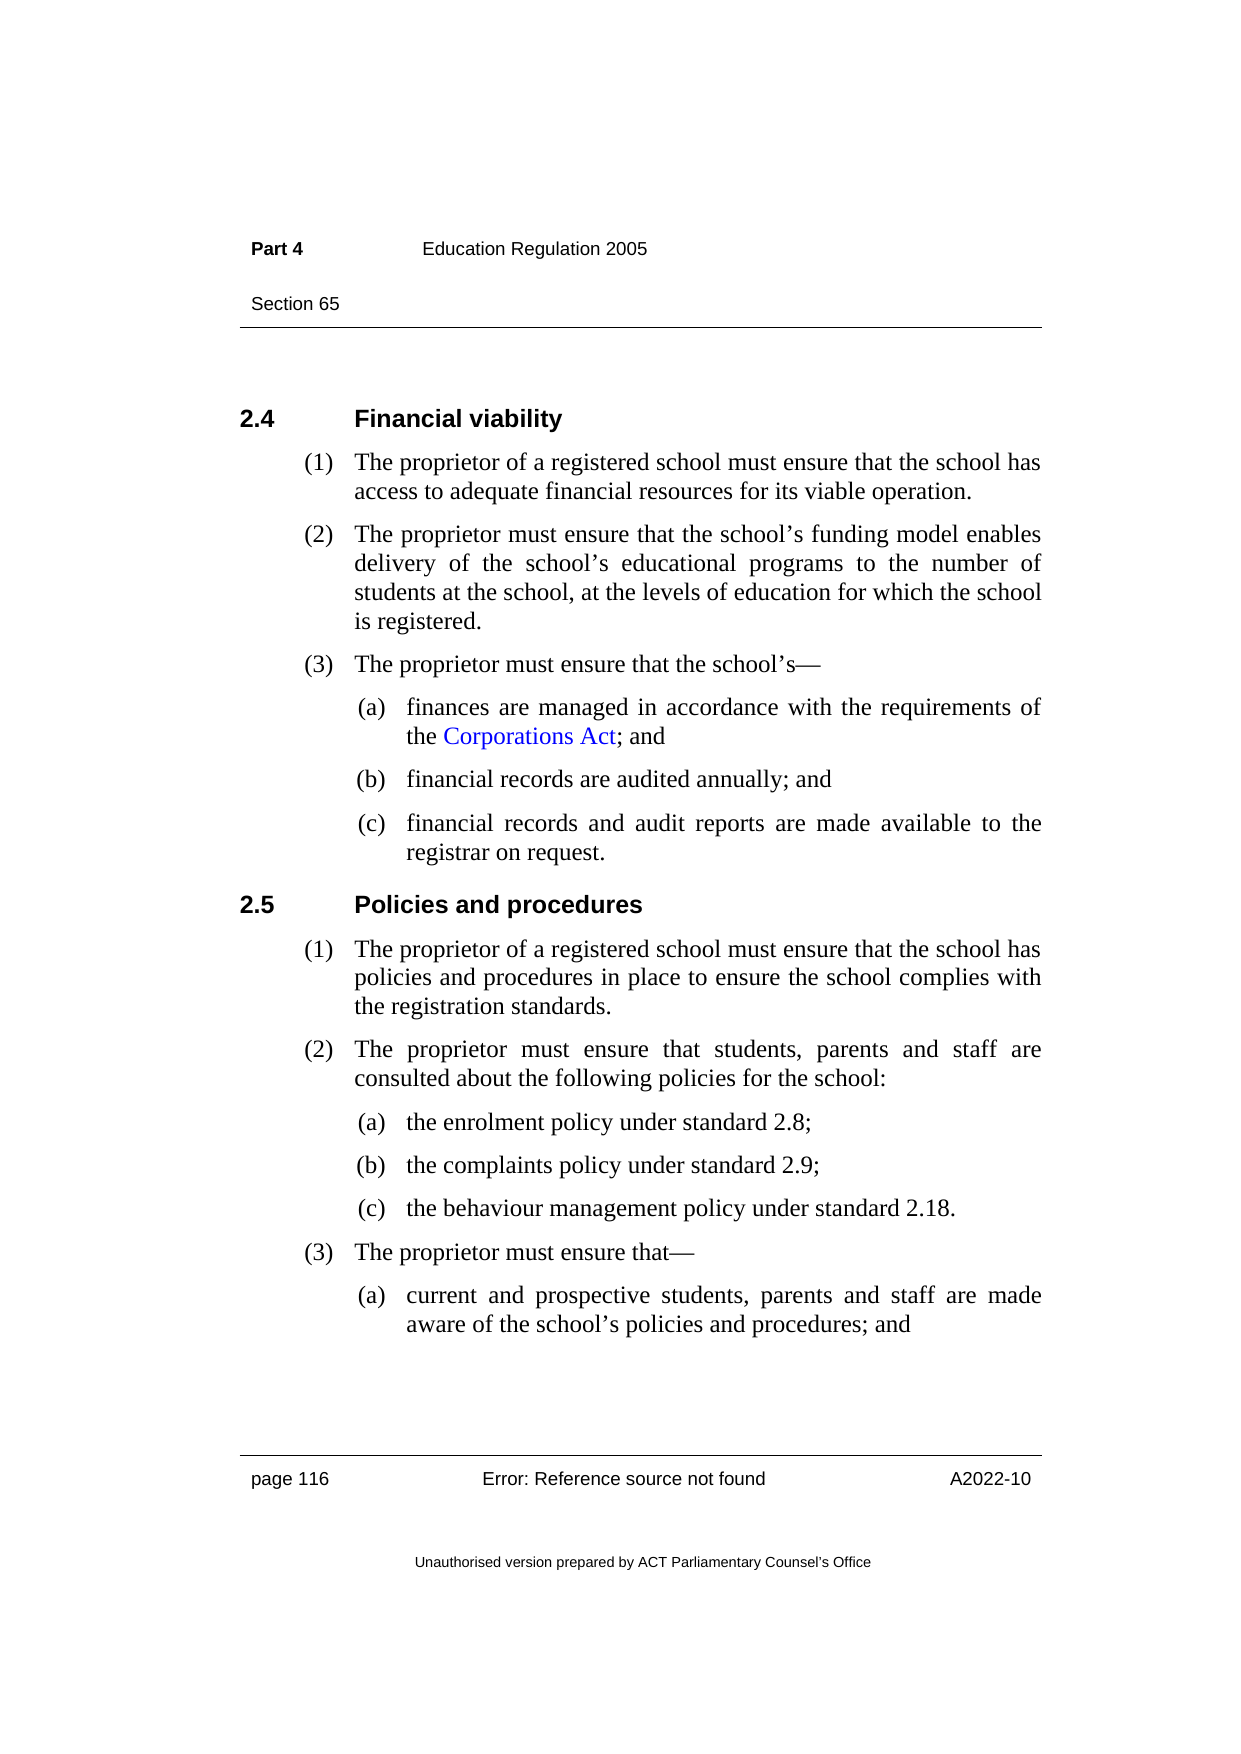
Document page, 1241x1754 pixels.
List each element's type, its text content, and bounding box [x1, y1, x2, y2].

text (a) finances are managed in accordance with the requirements of the Corporations Act; and [239, 692, 1042, 750]
text (3) The proprietor must ensure that the school’s— [239, 649, 1042, 678]
text (1) The proprietor of a registered school must ensure that the school has access to adequate financial resources for its viable operation. [239, 447, 1042, 505]
text (2) The proprietor must ensure that students, parents and staff are consulted about the following policies for the school: [239, 1034, 1042, 1092]
text (b) the complaints policy under standard 2.9; [239, 1150, 1042, 1179]
text (a) the enrolment policy under standard 2.8; [239, 1107, 1042, 1135]
text (b) financial records are audited annually; and [239, 764, 1042, 793]
text (3) The proprietor must ensure that— [239, 1237, 1042, 1265]
text (c) financial records and audit reports are made available to the registrar on request. [239, 808, 1042, 865]
subtitle 2.5 Policies and procedures [239, 890, 1042, 919]
text (2) The proprietor must ensure that the school’s funding model enables delivery of the school’s educational programs to the number of students at the school, at the levels of education for which the school is registered. [239, 519, 1042, 634]
text (c) the behaviour management policy under standard 2.18. [239, 1193, 1042, 1222]
text (a) current and prospective students, parents and staff are made aware of the school’s policies and procedures; and [239, 1280, 1042, 1337]
text (1) The proprietor of a registered school must ensure that the school has policies and procedures in place to ensure the school complies with the registration standards. [239, 934, 1042, 1020]
subtitle 2.4 Financial viability [239, 404, 1042, 433]
